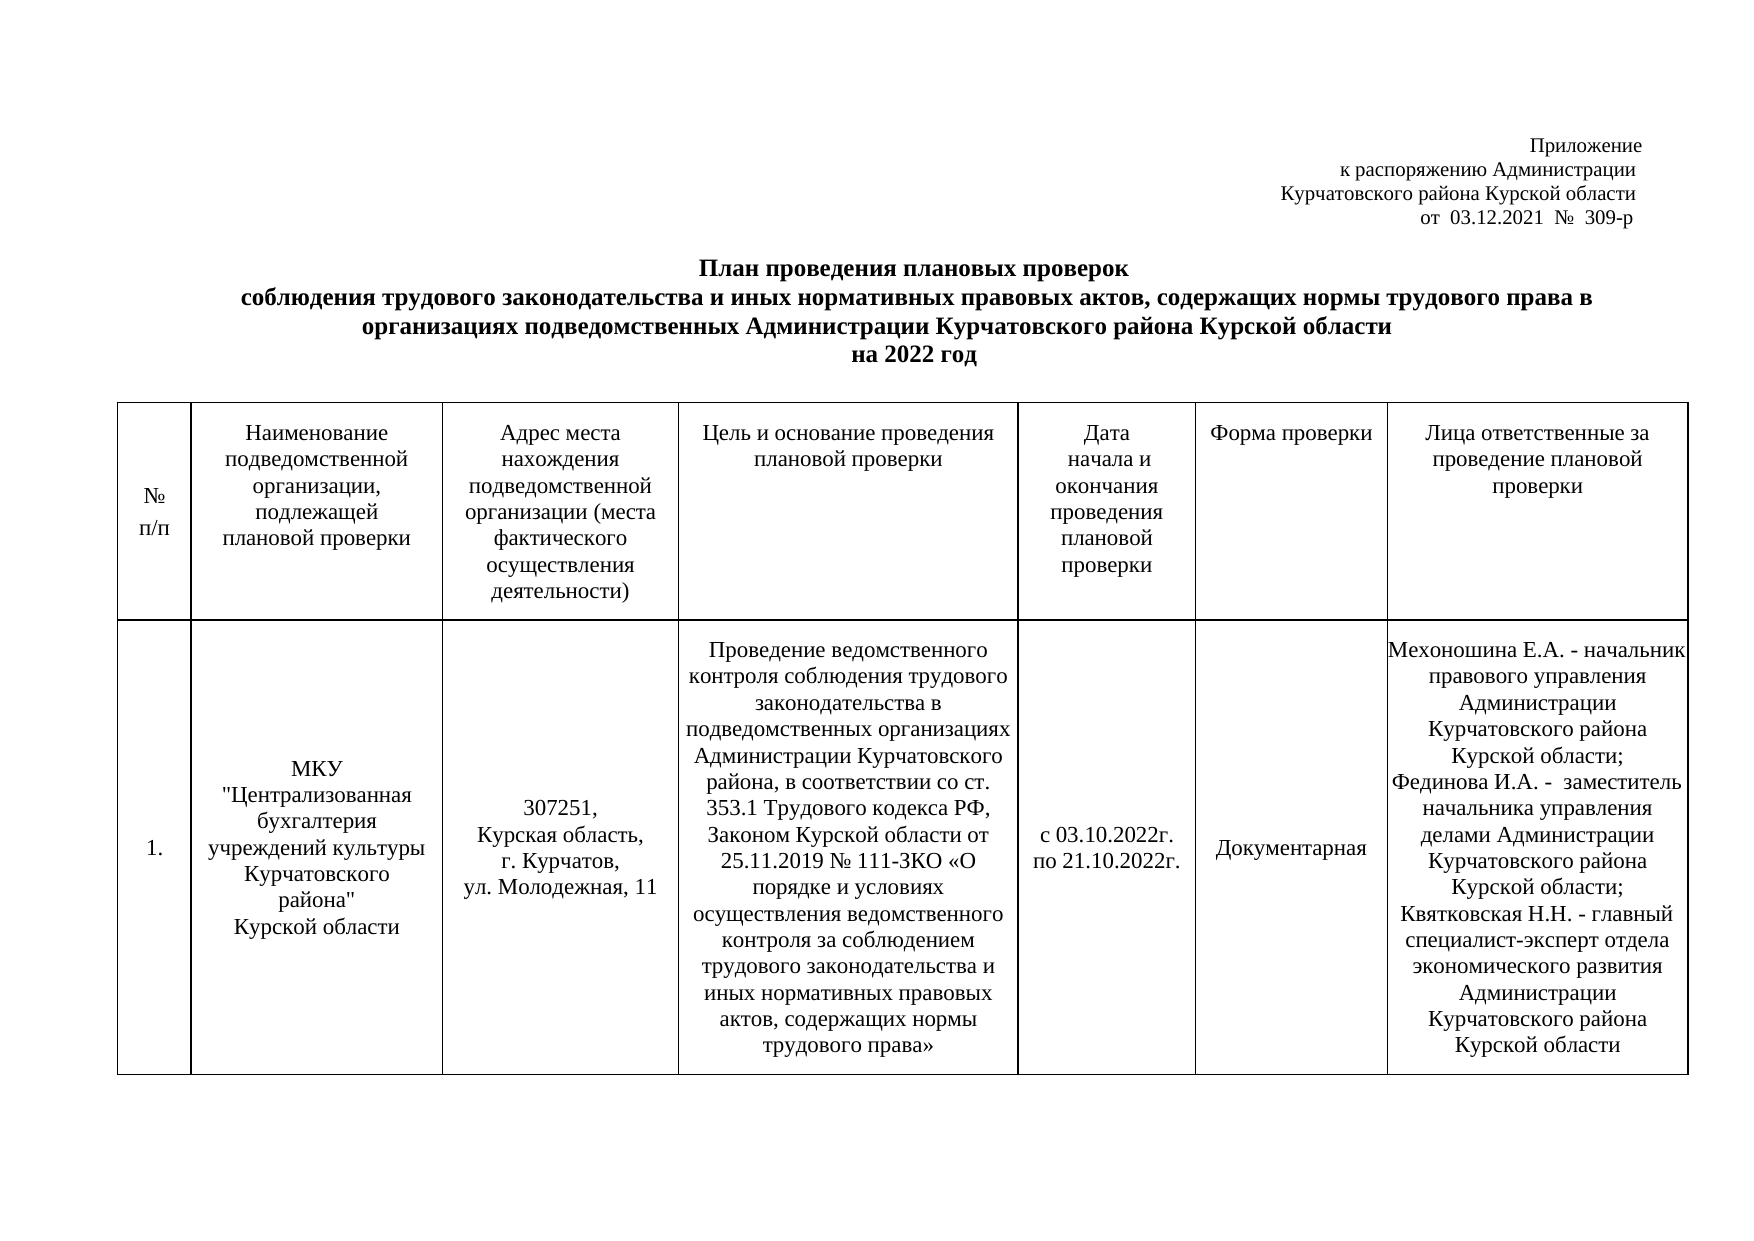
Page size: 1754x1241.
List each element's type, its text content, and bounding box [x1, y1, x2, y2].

table_cell с 03.10.2022г. по 21.10.2022г. [1019, 621, 1195, 1073]
table_cell 1. [118, 621, 190, 1073]
table_header Форма проверки [1196, 403, 1387, 619]
table_cell Проведение ведомственного контроля соблюдения трудового законодательства в подведомственных организациях Администрации Курчатовского района, в соответствии со ст. 353.1 Трудового кодекса РФ, Законом Курской области от 25.11.2019 № 111-ЗКО «О порядке и условиях осуществления ведомственного контроля за соблюдением трудового законодательства и иных нормативных правовых актов, содержащих нормы трудового права» [679, 621, 1017, 1073]
table_header Наименование подведомственной организации, подлежащей плановой проверки [192, 403, 442, 619]
table_header Цель и основание проведения плановой проверки [679, 403, 1017, 619]
text Курчатовского района Курской области [118, 181, 1636, 205]
table_header № п/п [118, 403, 190, 619]
text Приложение [118, 133, 1642, 157]
table_cell МКУ "Централизованная бухгалтерия учреждений культуры Курчатовского района" Курской области [192, 621, 442, 1073]
table_cell Документарная [1196, 621, 1387, 1073]
text соблюдения трудового законодательства и иных нормативных правовых актов, содержащих нормы трудового права в организациях подведомственных Администрации Курчатовского района Курской области [118, 282, 1636, 339]
table_header Лица ответственные за проведение плановой проверки [1388, 403, 1687, 619]
text от 03.12.2021 № 309-р [118, 205, 1636, 229]
table_header Дата начала и окончания проведения плановой проверки [1019, 403, 1195, 619]
table_cell 307251, Курская область, г. Курчатов, ул. Молодежная, 11 [443, 621, 678, 1073]
text на 2022 год [118, 339, 1636, 368]
table_header Адрес места нахождения подведомственной организации (места фактического осуществления деятельности) [443, 403, 678, 619]
text к распоряжению Администрации [118, 157, 1636, 181]
table_cell Мехоношина Е.А. - начальник правового управления Администрации Курчатовского района Курской области; Фединова И.А. - заместитель начальника управления делами Администрации Курчатовского района Курской области; Квятковская Н.Н. - главный специалист-эксперт отдела экономического развития Администрации Курчатовского района Курской области [1388, 621, 1687, 1073]
text План проведения плановых проверок [118, 253, 1636, 282]
